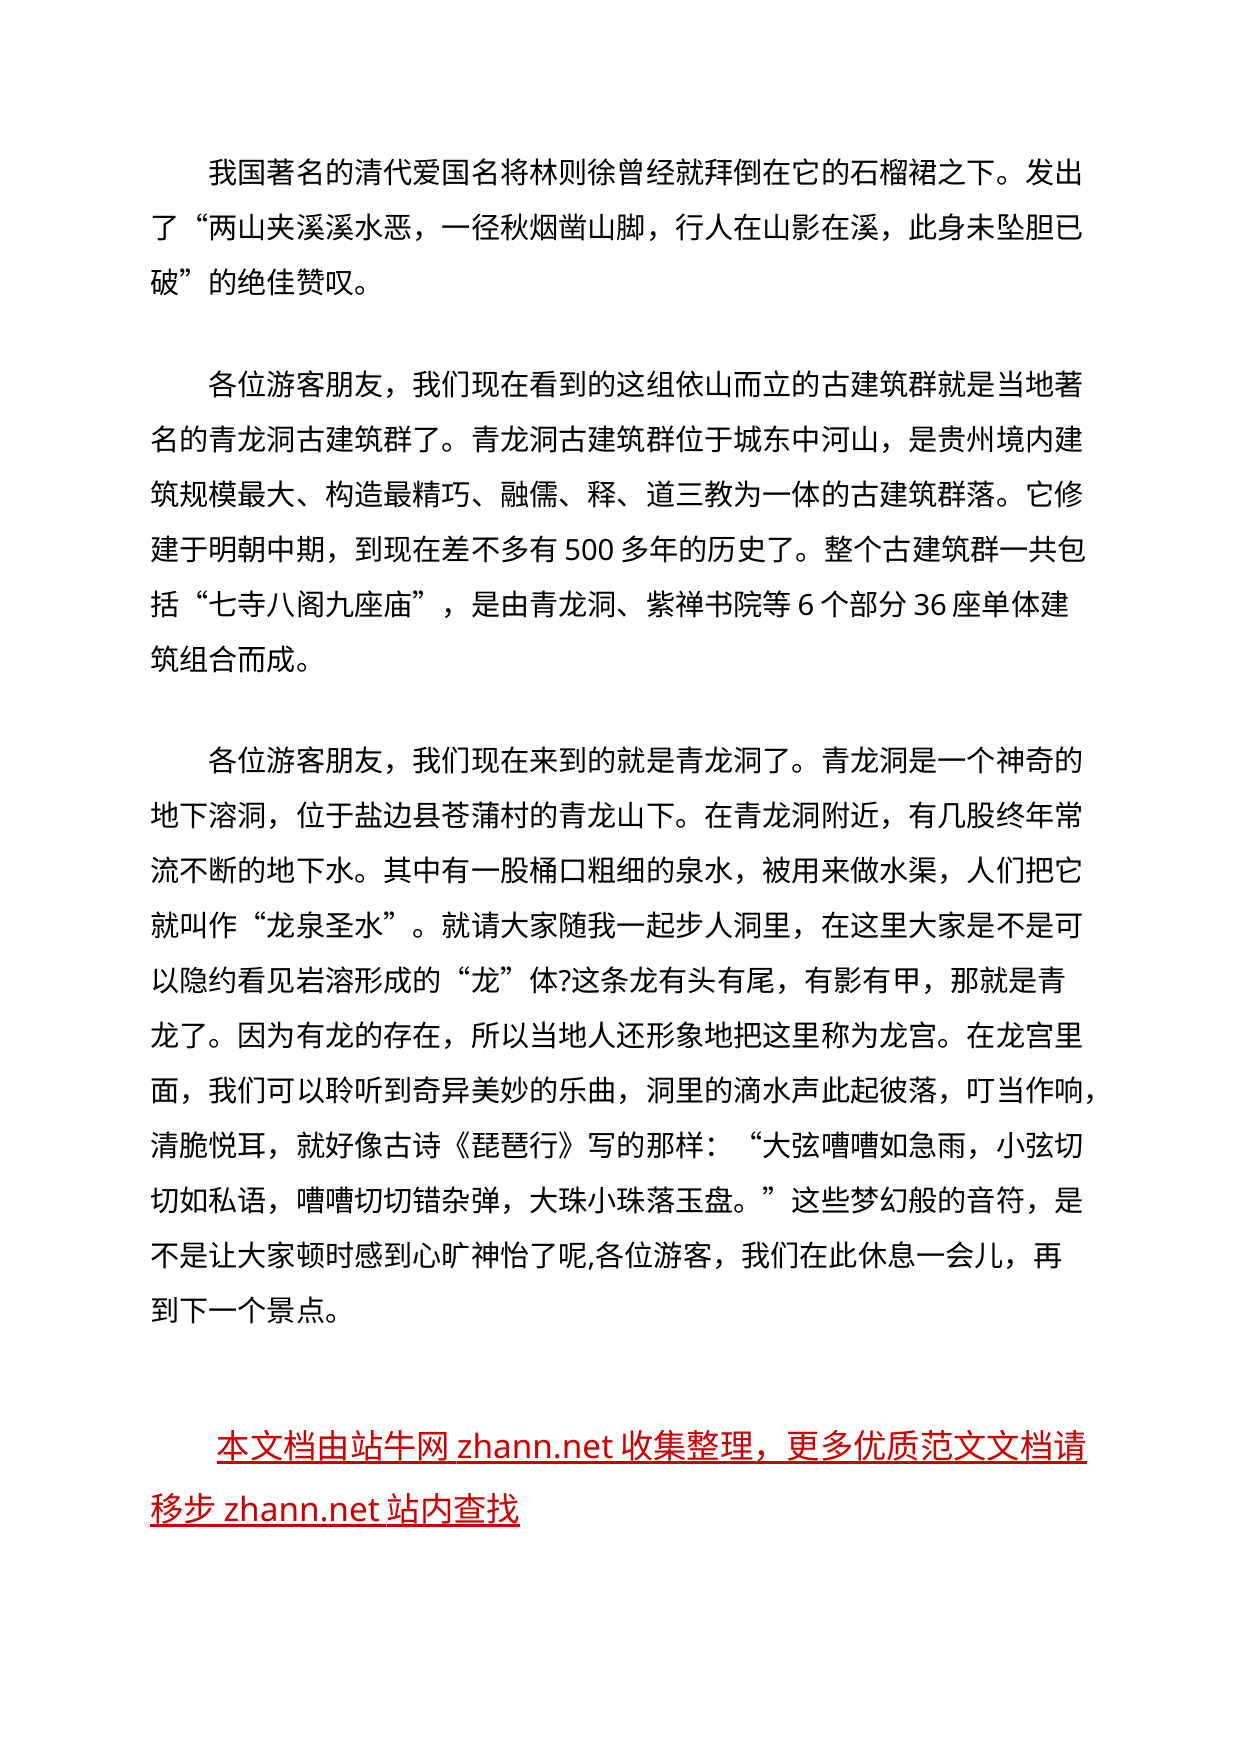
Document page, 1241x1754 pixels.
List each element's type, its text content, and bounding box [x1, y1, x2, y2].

text 我国著名的清代爱国名将林则徐曾经就拜倒在它的石榴裙之下。发出了“两山夹溪溪水恶，一径秋烟凿山脚，行人在山影在溪，此身未坠胆已破”的绝佳赞叹。 [150, 150, 1090, 302]
text 各位游客朋友，我们现在来到的就是青龙洞了。青龙洞是一个神奇的地下溶洞，位于盐边县苍蒲村的青龙山下。在青龙洞附近，有几股终年常流不断的地下水。其中有一股桶口粗细的泉水，被用来做水渠，人们把它就叫作“龙泉圣水”。就请大家随我一起步人洞里，在这里大家是不是可以隐约看见岩溶形成的“龙”体?这条龙有头有尾，有影有甲，那就是青龙了。因为有龙的存在，所以当地人还形象地把这里称为龙宫。在龙宫里面，我们可以聆听到奇异美妙的乐曲，洞里的滴水声此起彼落，叮当作响，清脆悦耳，就好像古诗《琵琶行》写的那样：“大弦嘈嘈如急雨，小弦切切如私语，嘈嘈切切错杂弹，大珠小珠落玉盘。”这些梦幻般的音符，是不是让大家顿时感到心旷神怡了呢,各位游客，我们在此休息一会儿，再到下一个景点。 [150, 738, 1090, 1329]
text 各位游客朋友，我们现在看到的这组依山而立的古建筑群就是当地著名的青龙洞古建筑群了。青龙洞古建筑群位于城东中河山，是贵州境内建筑规模最大、构造最精巧、融儒、释、道三教为一体的古建筑群落。它修建于明朝中期，到现在差不多有500多年的历史了。整个古建筑群一共包括“七寺八阁九座庙”，是由青龙洞、紫禅书院等6个部分36座单体建筑组合而成。 [150, 362, 1090, 678]
text 本文档由站牛网zhann.net收集整理，更多优质范文文档请移步zhann.net站内查找 [150, 1420, 1090, 1531]
